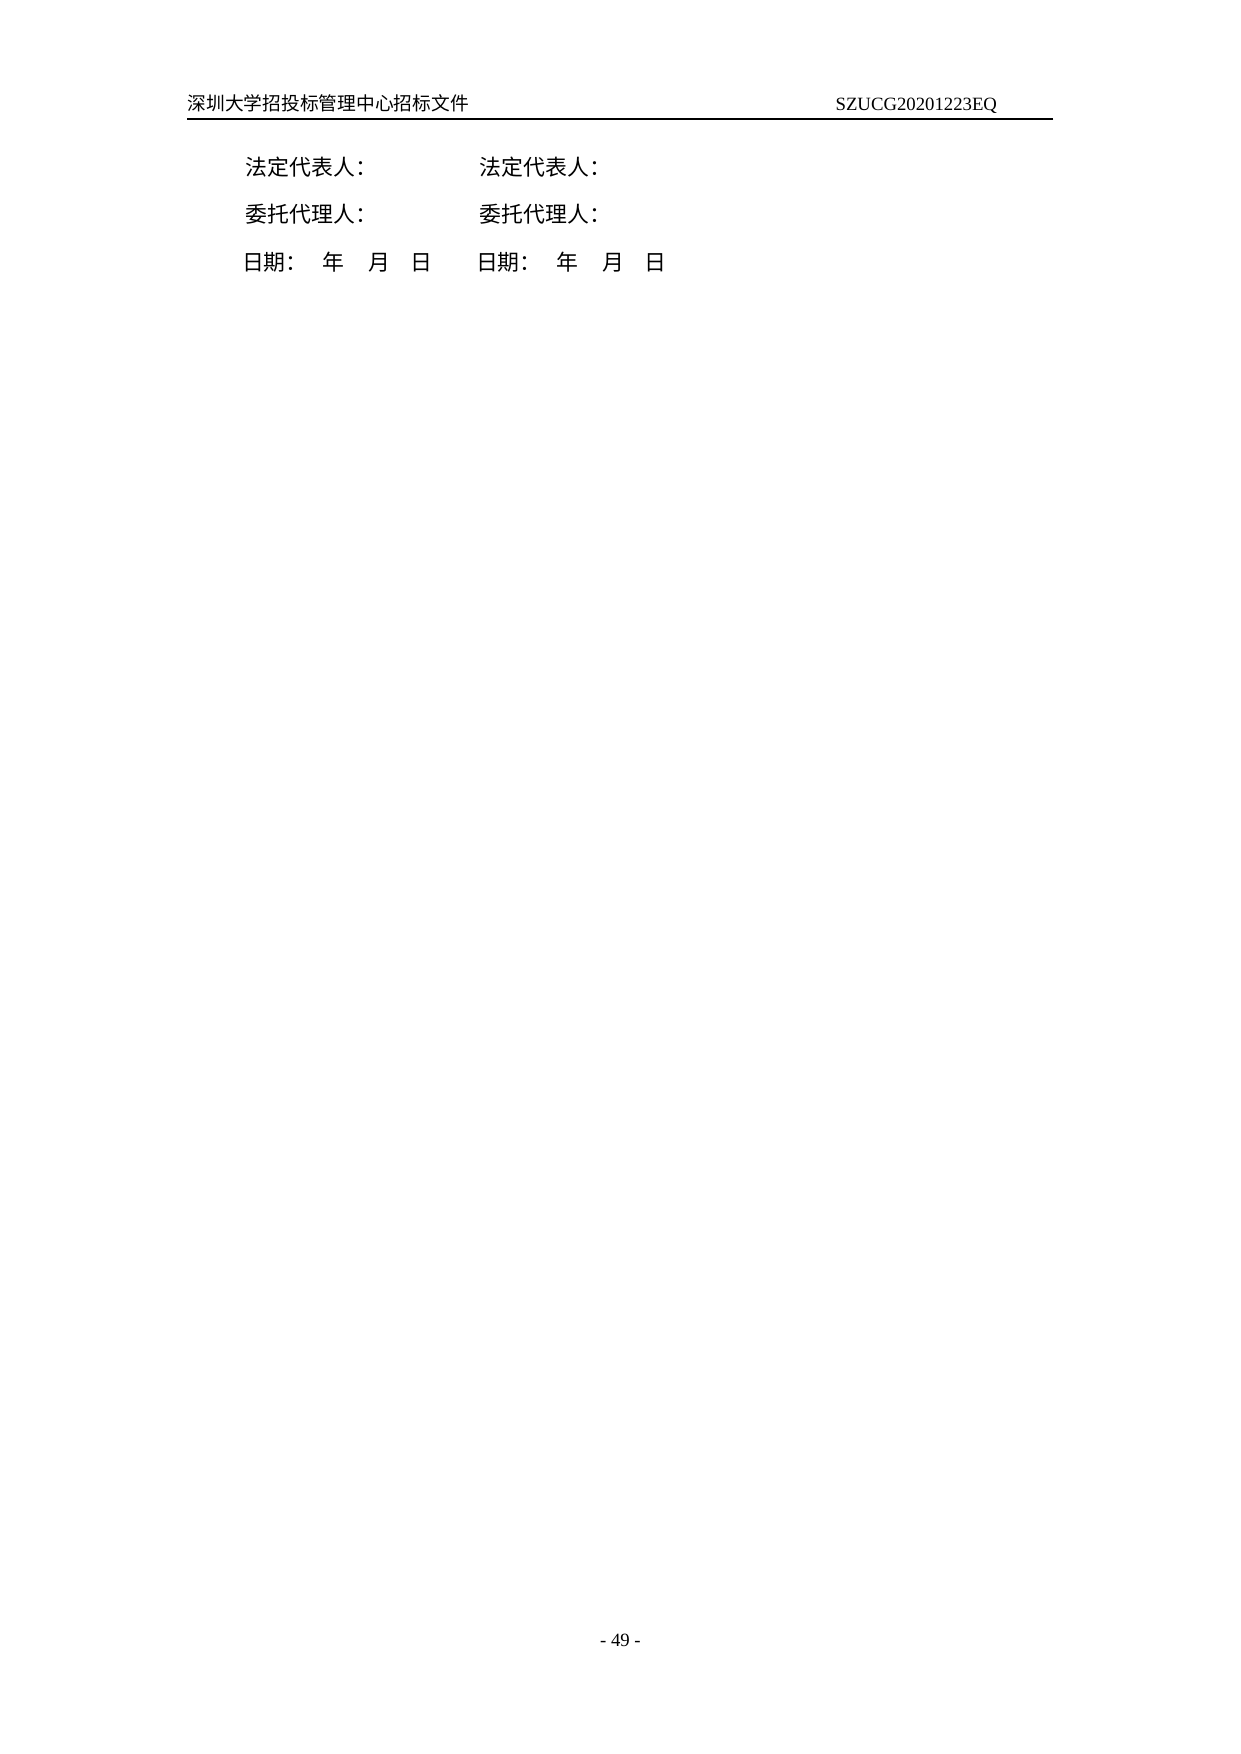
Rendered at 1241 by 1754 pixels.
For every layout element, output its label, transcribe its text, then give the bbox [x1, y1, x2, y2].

text 法定代表人： 法定代表人： [187, 150, 1053, 182]
text 委托代理人： 委托代理人： [187, 197, 1053, 229]
text 日期： 年 月 日 日期： 年 月 日 [187, 245, 1053, 277]
